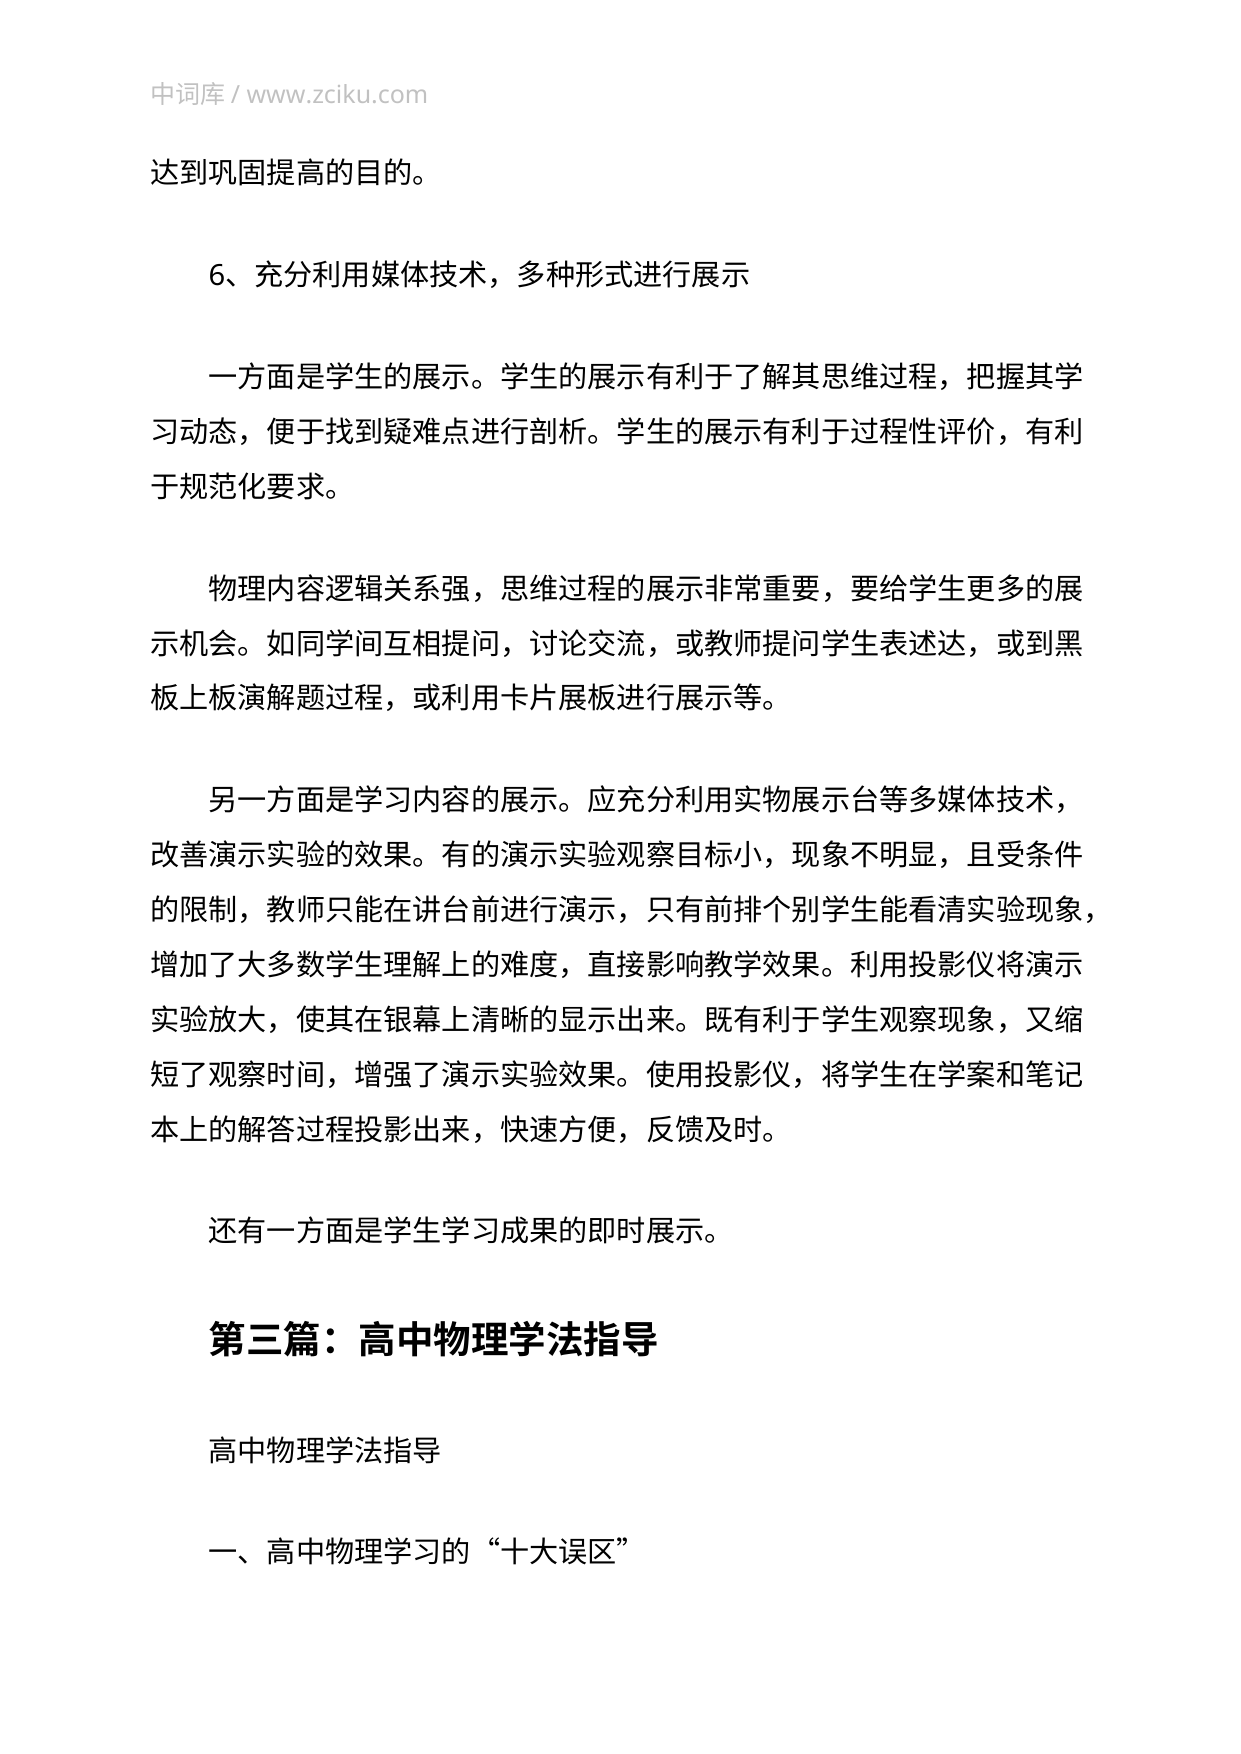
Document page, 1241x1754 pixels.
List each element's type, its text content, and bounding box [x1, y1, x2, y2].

text 一方面是学生的展示。学生的展示有利于了解其思维过程，把握其学习动态，便于找到疑难点进行剖析。学生的展示有利于过程性评价，有利于规范化要求。 [150, 354, 1090, 506]
text 物理内容逻辑关系强，思维过程的展示非常重要，要给学生更多的展示机会。如同学间互相提问，讨论交流，或教师提问学生表述达，或到黑板上板演解题过程，或利用卡片展板进行展示等。 [150, 565, 1090, 717]
text 另一方面是学习内容的展示。应充分利用实物展示台等多媒体技术，改善演示实验的效果。有的演示实验观察目标小，现象不明显，且受条件的限制，教师只能在讲台前进行演示，只有前排个别学生能看清实验现象，增加了大多数学生理解上的难度，直接影响教学效果。利用投影仪将演示实验放大，使其在银幕上清晰的显示出来。既有利于学生观察现象，又缩短了观察时间，增强了演示实验效果。使用投影仪，将学生在学案和笔记本上的解答过程投影出来，快速方便，反馈及时。 [150, 777, 1090, 1148]
text 6、充分利用媒体技术，多种形式进行展示 [150, 252, 1090, 294]
text 高中物理学法指导 [150, 1427, 1090, 1469]
text 第三篇：高中物理学法指导 [150, 1310, 1090, 1364]
text 一、高中物理学习的“十大误区” [150, 1529, 1090, 1571]
text 还有一方面是学生学习成果的即时展示。 [150, 1208, 1090, 1250]
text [150, 150, 1090, 192]
